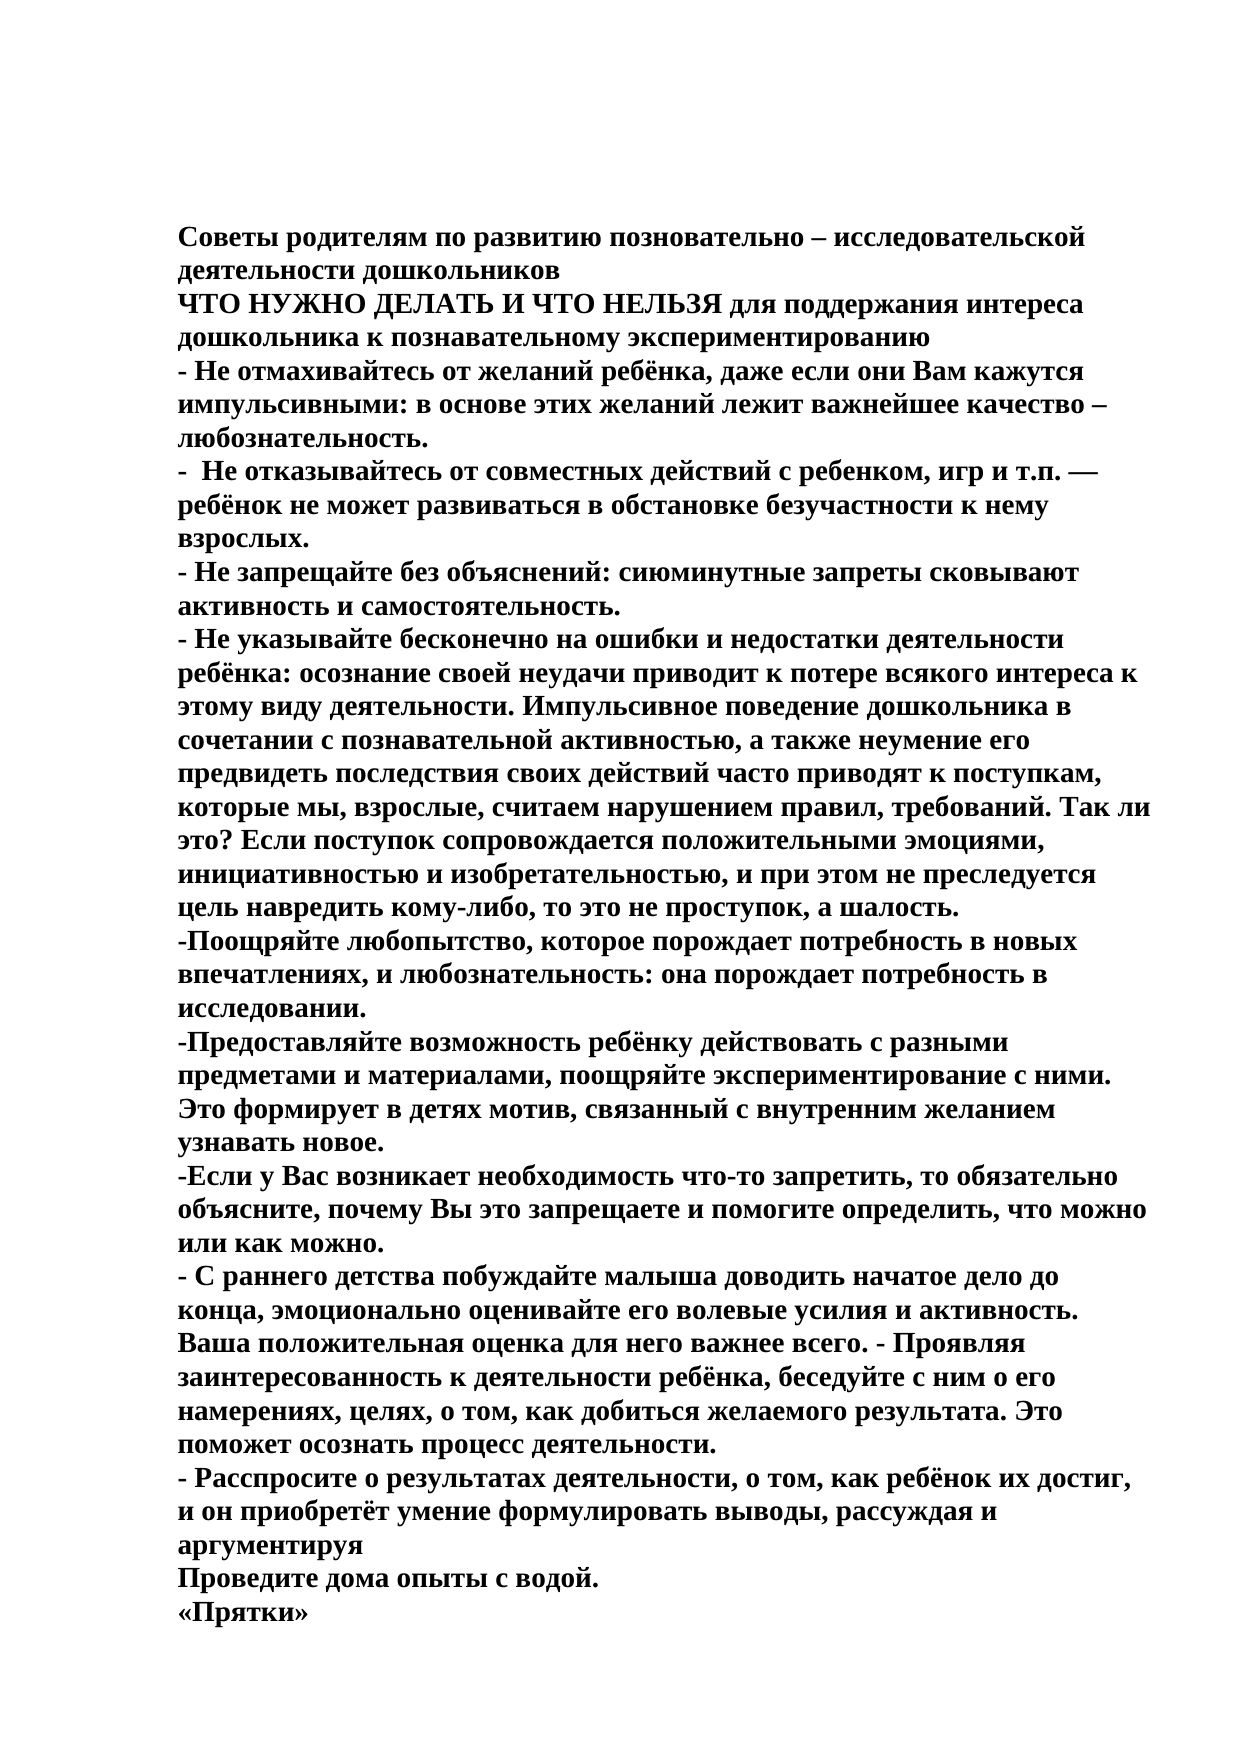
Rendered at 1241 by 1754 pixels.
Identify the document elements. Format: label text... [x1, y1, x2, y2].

text - Расспросите о результатах деятельности, о том, как ребёнок их достиг, и он приобретёт умение формулировать выводы, рассуждая и аргументируя [177, 1460, 1152, 1560]
text - Не отказывайтесь от совместных действий с ребенком, игр и т.п. — ребёнок не может развиваться в обстановке безучастности к нему взрослых. [177, 453, 1152, 554]
text Проведите дома опыты с водой. [177, 1560, 1152, 1594]
text «Прятки» [177, 1594, 1152, 1627]
text -Поощряйте любопытство, которое порождает потребность в новых впечатлениях, и любознательность: она порождает потребность в исследовании. [177, 923, 1152, 1024]
text -Предоставляйте возможность ребёнку действовать с разными предметами и материалами, поощряйте экспериментирование с ними. Это формирует в детях мотив, связанный с внутренним желанием узнавать новое. [177, 1024, 1152, 1158]
text Советы родителям по развитию позновательно – исследовательской деятельности дошкольников [177, 219, 1152, 286]
text - Не запрещайте без объяснений: сиюминутные запреты сковывают активность и самостоятельность. [177, 554, 1152, 621]
text -Если у Вас возникает необходимость что-то запретить, то обязательно объясните, почему Вы это запрещаете и помогите определить, что можно или как можно. [177, 1158, 1152, 1258]
text - С раннего детства побуждайте малыша доводить начатое дело до конца, эмоционально оценивайте его волевые усилия и активность. Ваша положительная оценка для него важнее всего. - Проявляя заинтересованность к деятельности ребёнка, беседуйте с ним о его намерениях, целях, о том, как добиться желаемого результата. Это поможет осознать процесс деятельности. [177, 1258, 1152, 1460]
text ЧТО НУЖНО ДЕЛАТЬ И ЧТО НЕЛЬЗЯ для поддержания интереса дошкольника к познавательному экспериментированию [177, 286, 1152, 353]
text - Не указывайте бесконечно на ошибки и недостатки деятельности ребёнка: осознание своей неудачи приводит к потере всякого интереса к этому виду деятельности. Импульсивное поведение дошкольника в сочетании с познавательной активностью, а также неумение его предвидеть последствия своих действий часто приводят к поступкам, которые мы, взрослые, считаем нарушением правил, требований. Так ли это? Если поступок сопровождается положительными эмоциями, инициативностью и изобретательностью, и при этом не преследуется цель навредить кому-либо, то это не проступок, а шалость. [177, 621, 1152, 923]
text - Не отмахивайтесь от желаний ребёнка, даже если они Вам кажутся импульсивными: в основе этих желаний лежит важнейшее качество – любознательность. [177, 353, 1152, 453]
